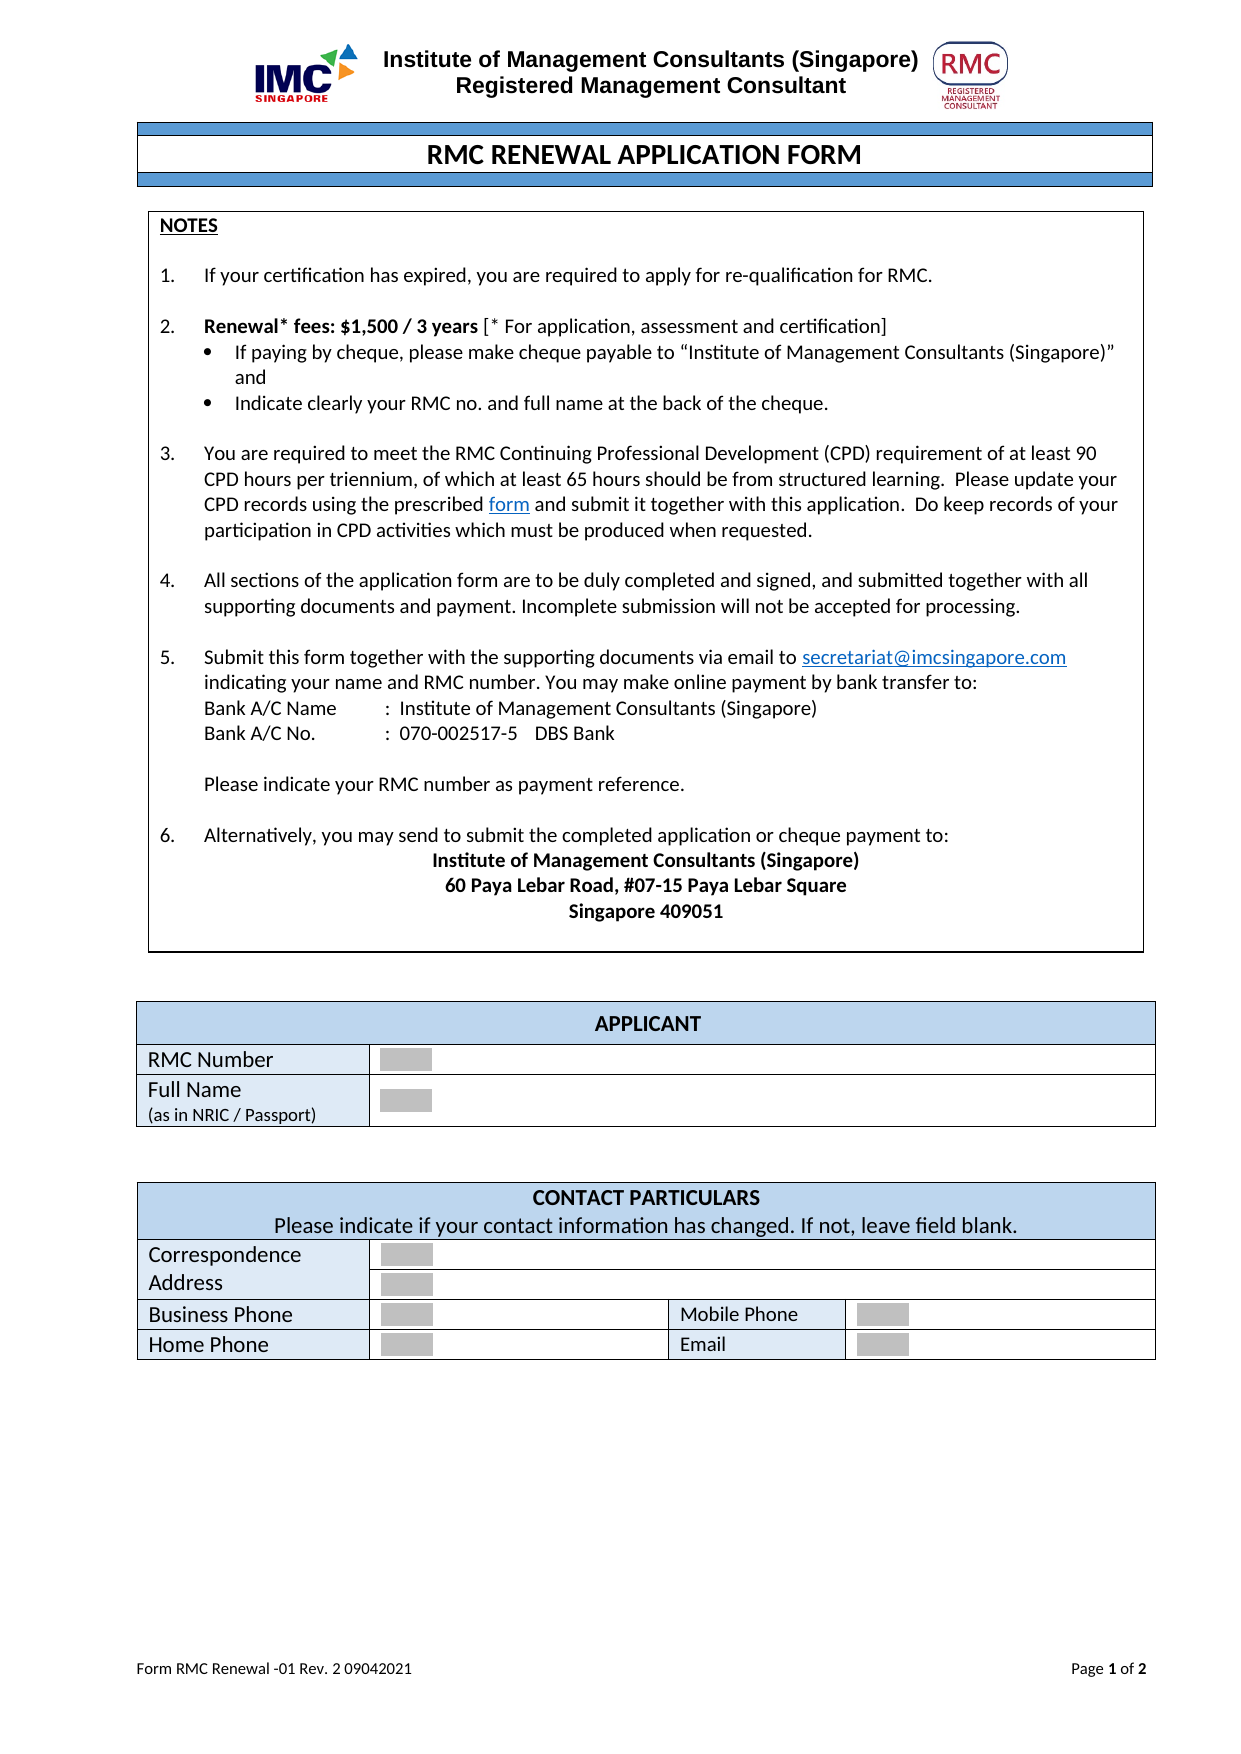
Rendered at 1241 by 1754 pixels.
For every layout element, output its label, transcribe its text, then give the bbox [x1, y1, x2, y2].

table_cell [846, 1330, 1155, 1359]
table_header [138, 123, 1152, 135]
table_cell Full Name (as in NRIC / Passport) [137, 1075, 369, 1126]
table_cell Mobile Phone [669, 1300, 845, 1329]
table_cell [370, 1045, 1155, 1074]
table_cell [370, 1075, 1155, 1126]
picture [932, 40, 1009, 110]
table_cell [370, 1330, 668, 1359]
table_cell Business Phone [138, 1300, 369, 1329]
table_cell Email [669, 1330, 845, 1359]
table_cell APPLICANT [137, 1002, 1155, 1044]
table_cell Correspondence Address [138, 1240, 369, 1299]
table_header CONTACT PARTICULARS Please indicate if your contact information has changed. If not, leave field blank. [138, 1183, 1155, 1239]
table_cell [370, 1270, 1155, 1299]
table_cell RMC RENEWAL APPLICATION FORM [138, 136, 1152, 172]
table_cell [138, 173, 1152, 186]
table_cell [370, 1240, 1155, 1269]
table_cell Home Phone [138, 1330, 369, 1359]
table_cell [846, 1300, 1155, 1329]
table_cell [370, 1300, 668, 1329]
table_cell RMC Number [137, 1045, 369, 1074]
table_header [136, 201, 1155, 1001]
